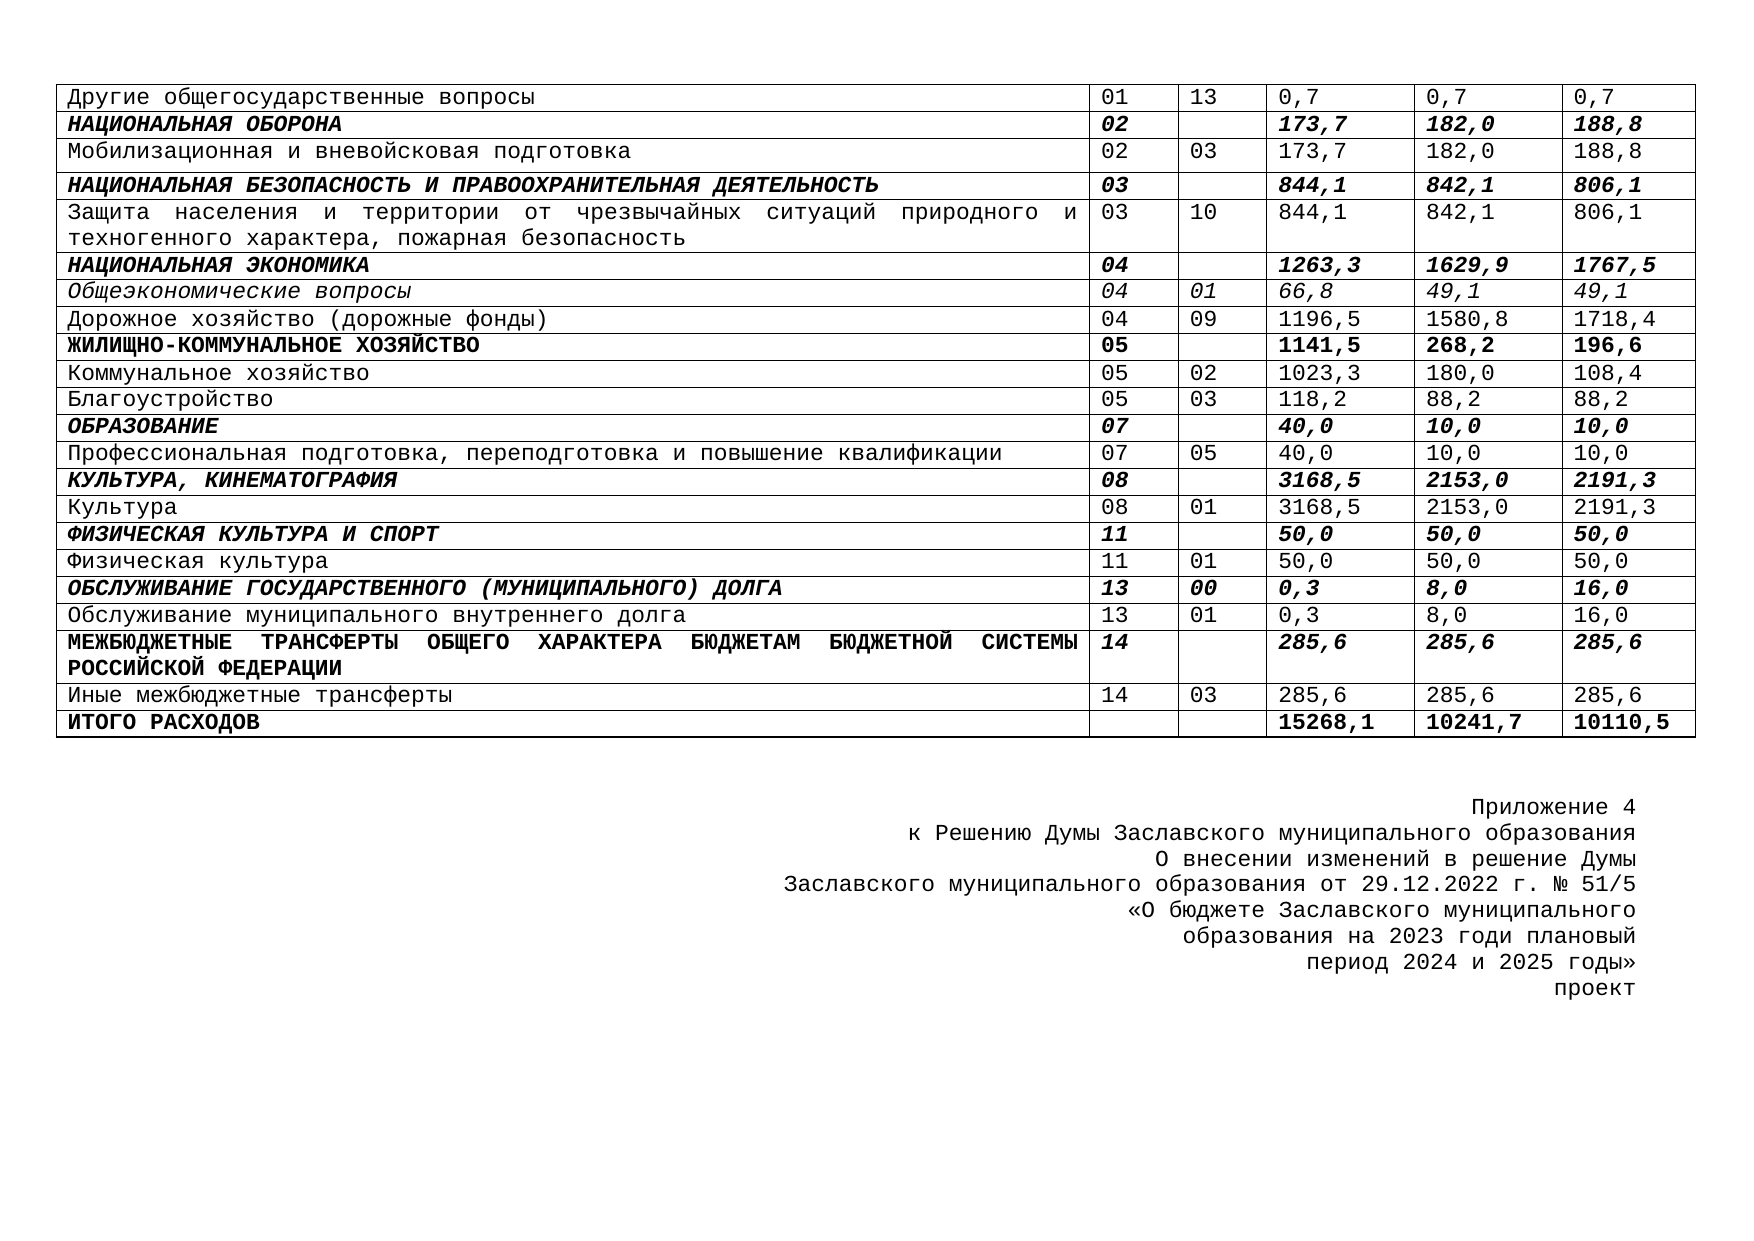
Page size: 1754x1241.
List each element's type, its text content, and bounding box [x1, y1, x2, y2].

table_cell 0,3 [1267, 577, 1414, 603]
table_cell ИТОГО РАСХОДОВ [57, 711, 1089, 736]
table_cell 03 [1179, 139, 1266, 172]
text О внесении изменений в решение Думы [118, 847, 1636, 873]
table_cell Обслуживание муниципального внутреннего долга [57, 604, 1089, 629]
table_cell 108,4 [1563, 361, 1695, 387]
table_cell 00 [1179, 577, 1266, 603]
table_cell 3168,5 [1267, 496, 1414, 522]
table_cell [1179, 253, 1266, 279]
text проект [118, 977, 1636, 1002]
table_cell 14 [1090, 631, 1178, 682]
table_cell 05 [1179, 442, 1266, 468]
table_cell 11 [1090, 523, 1178, 549]
text к Решению Думы Заславского муниципального образования [118, 821, 1636, 847]
table_cell 285,6 [1415, 631, 1562, 682]
table_cell 50,0 [1415, 523, 1562, 549]
table_cell 10 [1179, 200, 1266, 252]
table_cell 1718,4 [1563, 307, 1695, 333]
table_cell 182,0 [1415, 112, 1562, 138]
table_cell [1179, 334, 1266, 360]
table_cell 1629,9 [1415, 253, 1562, 279]
table_cell [1179, 469, 1266, 495]
table_cell 180,0 [1415, 361, 1562, 387]
table_cell [1179, 631, 1266, 682]
table_cell 49,1 [1415, 280, 1562, 306]
table_cell 842,1 [1415, 173, 1562, 199]
table_cell ОБСЛУЖИВАНИЕ ГОСУДАРСТВЕННОГО (МУНИЦИПАЛЬНОГО) ДОЛГА [57, 577, 1089, 603]
table_cell 03 [1090, 173, 1178, 199]
table_cell Физическая культура [57, 550, 1089, 576]
table_cell 10241,7 [1415, 711, 1562, 736]
table_cell 14 [1090, 684, 1178, 709]
table_cell 04 [1090, 280, 1178, 306]
table_cell 13 [1179, 85, 1266, 111]
table_cell 05 [1090, 334, 1178, 360]
table_cell 03 [1179, 684, 1266, 709]
table_cell 01 [1179, 280, 1266, 306]
table_cell 02 [1090, 139, 1178, 172]
table_cell 09 [1179, 307, 1266, 333]
table_cell 05 [1090, 388, 1178, 414]
table_cell ОБРАЗОВАНИЕ [57, 415, 1089, 441]
table_cell ФИЗИЧЕСКАЯ КУЛЬТУРА И СПОРТ [57, 523, 1089, 549]
table_cell 2191,3 [1563, 469, 1695, 495]
table_cell 844,1 [1267, 173, 1414, 199]
table_cell [1179, 523, 1266, 549]
table_cell 11 [1090, 550, 1178, 576]
text образования на 2023 годи плановый [118, 925, 1636, 951]
table_cell 844,1 [1267, 200, 1414, 252]
table_cell 13 [1090, 577, 1178, 603]
text Приложение 4 [118, 795, 1636, 821]
table_cell 0,7 [1267, 85, 1414, 111]
table_cell Другие общегосударственные вопросы [57, 85, 1089, 111]
table_cell Общеэкономические вопросы [57, 280, 1089, 306]
table_cell Коммунальное хозяйство [57, 361, 1089, 387]
table_cell 1767,5 [1563, 253, 1695, 279]
table_cell 88,2 [1415, 388, 1562, 414]
table_cell 285,6 [1563, 631, 1695, 682]
table_cell 08 [1090, 496, 1178, 522]
table_cell 66,8 [1267, 280, 1414, 306]
table_cell 16,0 [1563, 604, 1695, 629]
table_cell НАЦИОНАЛЬНАЯ БЕЗОПАСНОСТЬ И ПРАВООХРАНИТЕЛЬНАЯ ДЕЯТЕЛЬНОСТЬ [57, 173, 1089, 199]
table_cell КУЛЬТУРА, КИНЕМАТОГРАФИЯ [57, 469, 1089, 495]
table_cell 03 [1090, 200, 1178, 252]
table_cell 806,1 [1563, 200, 1695, 252]
table_cell Иные межбюджетные трансферты [57, 684, 1089, 709]
table_cell 50,0 [1267, 550, 1414, 576]
table_cell 1263,3 [1267, 253, 1414, 279]
table_cell 1580,8 [1415, 307, 1562, 333]
table_cell 0,7 [1415, 85, 1562, 111]
table_cell 285,6 [1267, 631, 1414, 682]
table_cell МЕЖБЮДЖЕТНЫЕ ТРАНСФЕРТЫ ОБЩЕГО ХАРАКТЕРА БЮДЖЕТАМ БЮДЖЕТНОЙ СИСТЕМЫ РОССИЙСКОЙ ФЕДЕРАЦИИ [57, 631, 1089, 682]
table_cell 49,1 [1563, 280, 1695, 306]
table_cell [1090, 711, 1178, 736]
table_cell 3168,5 [1267, 469, 1414, 495]
table_cell 01 [1179, 550, 1266, 576]
table_cell 50,0 [1563, 550, 1695, 576]
table_cell 10,0 [1415, 442, 1562, 468]
table_cell ЖИЛИЩНО-КОММУНАЛЬНОЕ ХОЗЯЙСТВО [57, 334, 1089, 360]
table_cell 0,7 [1563, 85, 1695, 111]
table_cell 01 [1179, 496, 1266, 522]
table_cell 07 [1090, 415, 1178, 441]
table_cell 07 [1090, 442, 1178, 468]
table_cell 2153,0 [1415, 469, 1562, 495]
table_cell [1179, 173, 1266, 199]
table_cell 50,0 [1563, 523, 1695, 549]
table_cell 50,0 [1267, 523, 1414, 549]
table_cell Профессиональная подготовка, переподготовка и повышение квалификации [57, 442, 1089, 468]
table_cell 10110,5 [1563, 711, 1695, 736]
text «О бюджете Заславского муниципального [118, 899, 1636, 925]
table_cell 02 [1179, 361, 1266, 387]
table_cell 1023,3 [1267, 361, 1414, 387]
table_cell 285,6 [1563, 684, 1695, 709]
table_cell 40,0 [1267, 415, 1414, 441]
table_cell НАЦИОНАЛЬНАЯ ЭКОНОМИКА [57, 253, 1089, 279]
table_cell 03 [1179, 388, 1266, 414]
table_cell 2191,3 [1563, 496, 1695, 522]
table_cell 40,0 [1267, 442, 1414, 468]
table_cell 0,3 [1267, 604, 1414, 629]
text период 2024 и 2025 годы» [118, 951, 1636, 977]
table_cell 04 [1090, 253, 1178, 279]
table_cell 08 [1090, 469, 1178, 495]
table_cell 50,0 [1415, 550, 1562, 576]
table_cell 02 [1090, 112, 1178, 138]
table_cell 05 [1090, 361, 1178, 387]
table_cell 1196,5 [1267, 307, 1414, 333]
table_cell [1179, 415, 1266, 441]
table_cell [1179, 711, 1266, 736]
table_cell 01 [1179, 604, 1266, 629]
table_cell 268,2 [1415, 334, 1562, 360]
table_cell 15268,1 [1267, 711, 1414, 736]
table_cell 2153,0 [1415, 496, 1562, 522]
table_cell 188,8 [1563, 112, 1695, 138]
table_cell 01 [1090, 85, 1178, 111]
table_cell Благоустройство [57, 388, 1089, 414]
table_cell 196,6 [1563, 334, 1695, 360]
table_cell Культура [57, 496, 1089, 522]
table_cell 118,2 [1267, 388, 1414, 414]
table_cell 806,1 [1563, 173, 1695, 199]
table_cell 13 [1090, 604, 1178, 629]
table_cell 173,7 [1267, 112, 1414, 138]
table_cell НАЦИОНАЛЬНАЯ ОБОРОНА [57, 112, 1089, 138]
table_cell Защита населения и территории от чрезвычайных ситуаций природного и техногенного характера, пожарная безопасность [57, 200, 1089, 252]
table_cell [1179, 112, 1266, 138]
table_cell 04 [1090, 307, 1178, 333]
table_cell 8,0 [1415, 577, 1562, 603]
table_cell 10,0 [1415, 415, 1562, 441]
table_cell 842,1 [1415, 200, 1562, 252]
table_cell 182,0 [1415, 139, 1562, 172]
table_cell 8,0 [1415, 604, 1562, 629]
table_cell 10,0 [1563, 442, 1695, 468]
table_cell 10,0 [1563, 415, 1695, 441]
table_cell 285,6 [1415, 684, 1562, 709]
table_cell Дорожное хозяйство (дорожные фонды) [57, 307, 1089, 333]
table_cell Мобилизационная и вневойсковая подготовка [57, 139, 1089, 172]
table_cell 1141,5 [1267, 334, 1414, 360]
table_cell 173,7 [1267, 139, 1414, 172]
table_cell 188,8 [1563, 139, 1695, 172]
table_cell 285,6 [1267, 684, 1414, 709]
table_cell 16,0 [1563, 577, 1695, 603]
table_cell 88,2 [1563, 388, 1695, 414]
text Заславского муниципального образования от 29.12.2022 г. № 51/5 [118, 873, 1636, 899]
